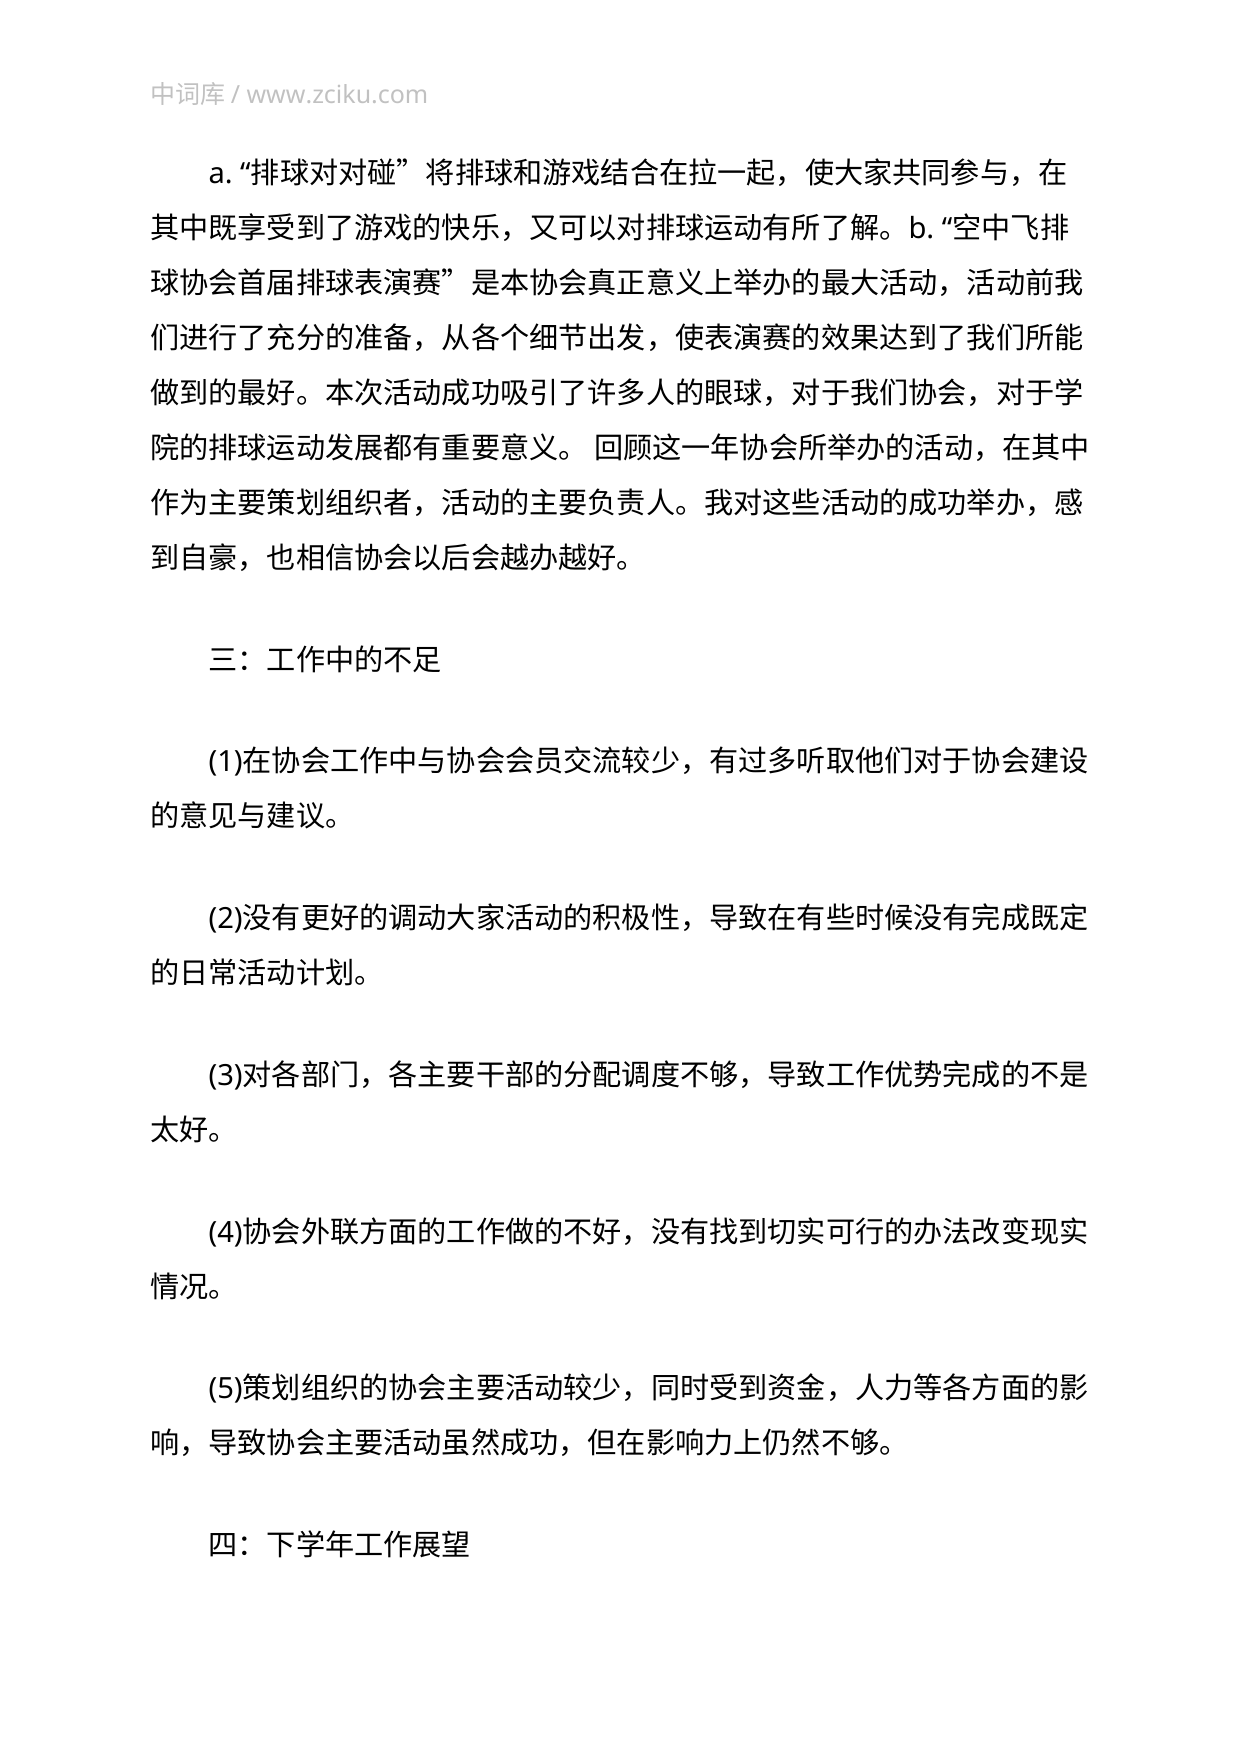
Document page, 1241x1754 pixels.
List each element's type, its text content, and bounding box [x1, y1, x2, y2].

text (3)对各部门，各主要干部的分配调度不够，导致工作优势完成的不是太好。 [150, 1052, 1090, 1149]
text (5)策划组织的协会主要活动较少，同时受到资金，人力等各方面的影响，导致协会主要活动虽然成功，但在影响力上仍然不够。 [150, 1365, 1090, 1462]
text a. “排球对对碰”将排球和游戏结合在拉一起，使大家共同参与，在其中既享受到了游戏的快乐，又可以对排球运动有所了解。b. “空中飞排球协会首届排球表演赛”是本协会真正意义上举办的最大活动，活动前我们进行了充分的准备，从各个细节出发，使表演赛的效果达到了我们所能做到的最好。本次活动成功吸引了许多人的眼球，对于我们协会，对于学院的排球运动发展都有重要意义。 回顾这一年协会所举办的活动，在其中作为主要策划组织者，活动的主要负责人。我对这些活动的成功举办，感到自豪，也相信协会以后会越办越好。 [150, 150, 1090, 577]
text (4)协会外联方面的工作做的不好，没有找到切实可行的办法改变现实情况。 [150, 1208, 1090, 1306]
text 三：工作中的不足 [150, 636, 1090, 678]
text (2)没有更好的调动大家活动的积极性，导致在有些时候没有完成既定的日常活动计划。 [150, 895, 1090, 992]
text (1)在协会工作中与协会会员交流较少，有过多听取他们对于协会建设的意见与建议。 [150, 738, 1090, 835]
text 四：下学年工作展望 [150, 1522, 1090, 1564]
